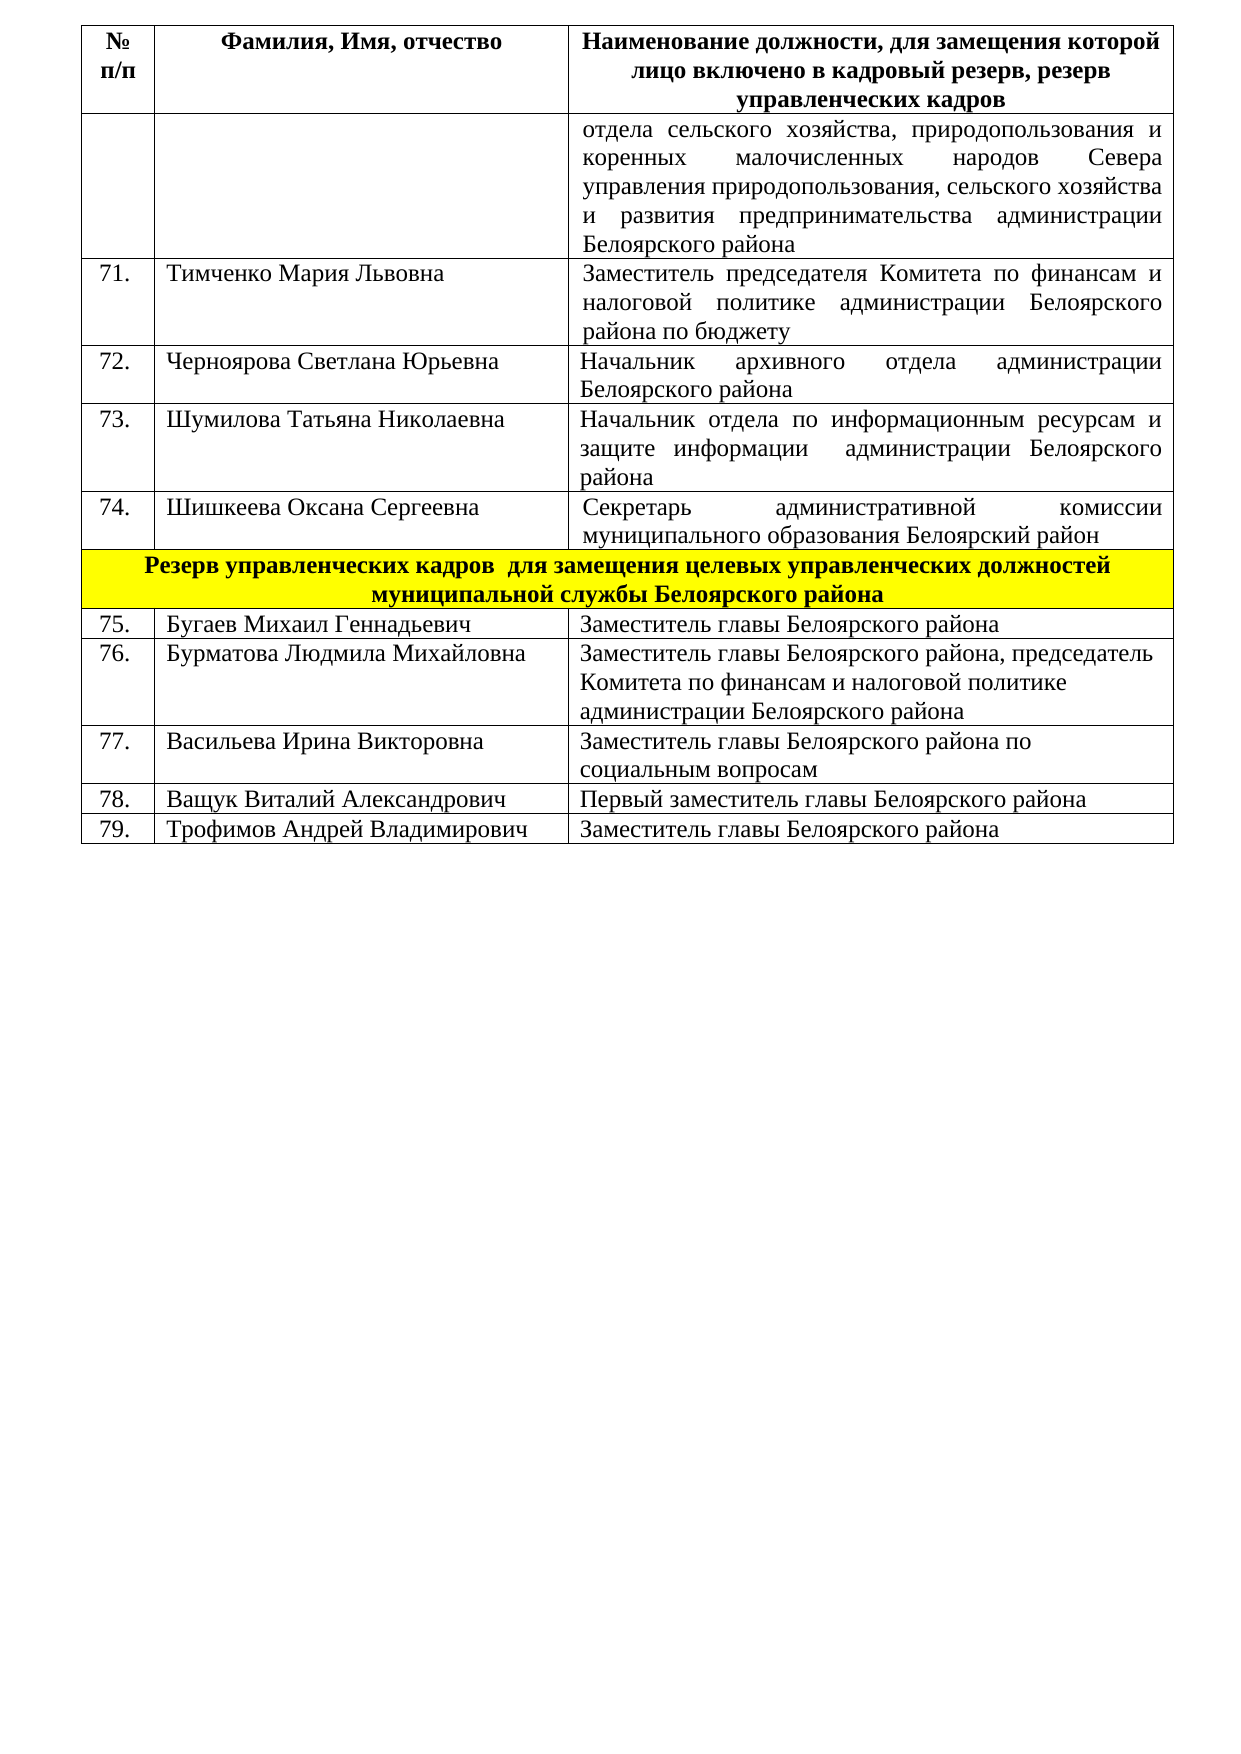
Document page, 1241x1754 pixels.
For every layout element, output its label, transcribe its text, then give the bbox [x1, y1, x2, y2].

table_header Наименование должности, для замещения которой лицо включено в кадровый резерв, резерв управленческих кадров [569, 26, 1173, 113]
table_cell Заместитель главы Белоярского района [569, 814, 1173, 843]
table_cell Бугаев Михаил Геннадьевич [155, 609, 568, 637]
table_cell Начальник отдела по информационным ресурсам и защите информации администрации Белоярского района [569, 404, 1173, 491]
table_cell Заместитель главы Белоярского района, председатель Комитета по финансам и налоговой политике администрации Белоярского района [569, 639, 1173, 725]
table_cell Начальник архивного отдела администрации Белоярского района [569, 346, 1173, 403]
table_cell [82, 639, 154, 725]
table_cell [82, 346, 154, 403]
table_header Фамилия, Имя, отчество [155, 26, 568, 113]
table_cell Черноярова Светлана Юрьевна [155, 346, 568, 403]
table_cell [155, 114, 568, 257]
table_cell Шумилова Татьяна Николаевна [155, 404, 568, 491]
table_cell Резерв управленческих кадров для замещения целевых управленческих должностей муниципальной службы Белоярского района [82, 550, 1173, 608]
table_cell [82, 259, 154, 345]
table_cell Первый заместитель главы Белоярского района [569, 784, 1173, 813]
table_cell Тимченко Мария Львовна [155, 259, 568, 345]
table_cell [569, 114, 1173, 257]
table_header № п/п [82, 26, 154, 113]
table_cell Бурматова Людмила Михайловна [155, 639, 568, 725]
table_cell [82, 404, 154, 491]
table_cell Шишкеева Оксана Сергеевна [155, 492, 568, 549]
table_cell Трофимов Андрей Владимирович [155, 814, 568, 843]
table_cell Секретарь административной комиссии муниципального образования Белоярский район [569, 492, 1173, 549]
table_cell [82, 609, 154, 637]
table_cell [82, 814, 154, 843]
table_cell Васильева Ирина Викторовна [155, 726, 568, 783]
table_cell [82, 114, 154, 257]
table_cell Заместитель главы Белоярского района по социальным вопросам [569, 726, 1173, 783]
table_cell [82, 726, 154, 783]
table_cell Ващук Виталий Александрович [155, 784, 568, 813]
table_cell [82, 784, 154, 813]
table_cell Заместитель главы Белоярского района [569, 609, 1173, 637]
table_cell Заместитель председателя Комитета по финансам и налоговой политике администрации Белоярского района по бюджету [569, 259, 1173, 345]
table_cell [82, 492, 154, 549]
